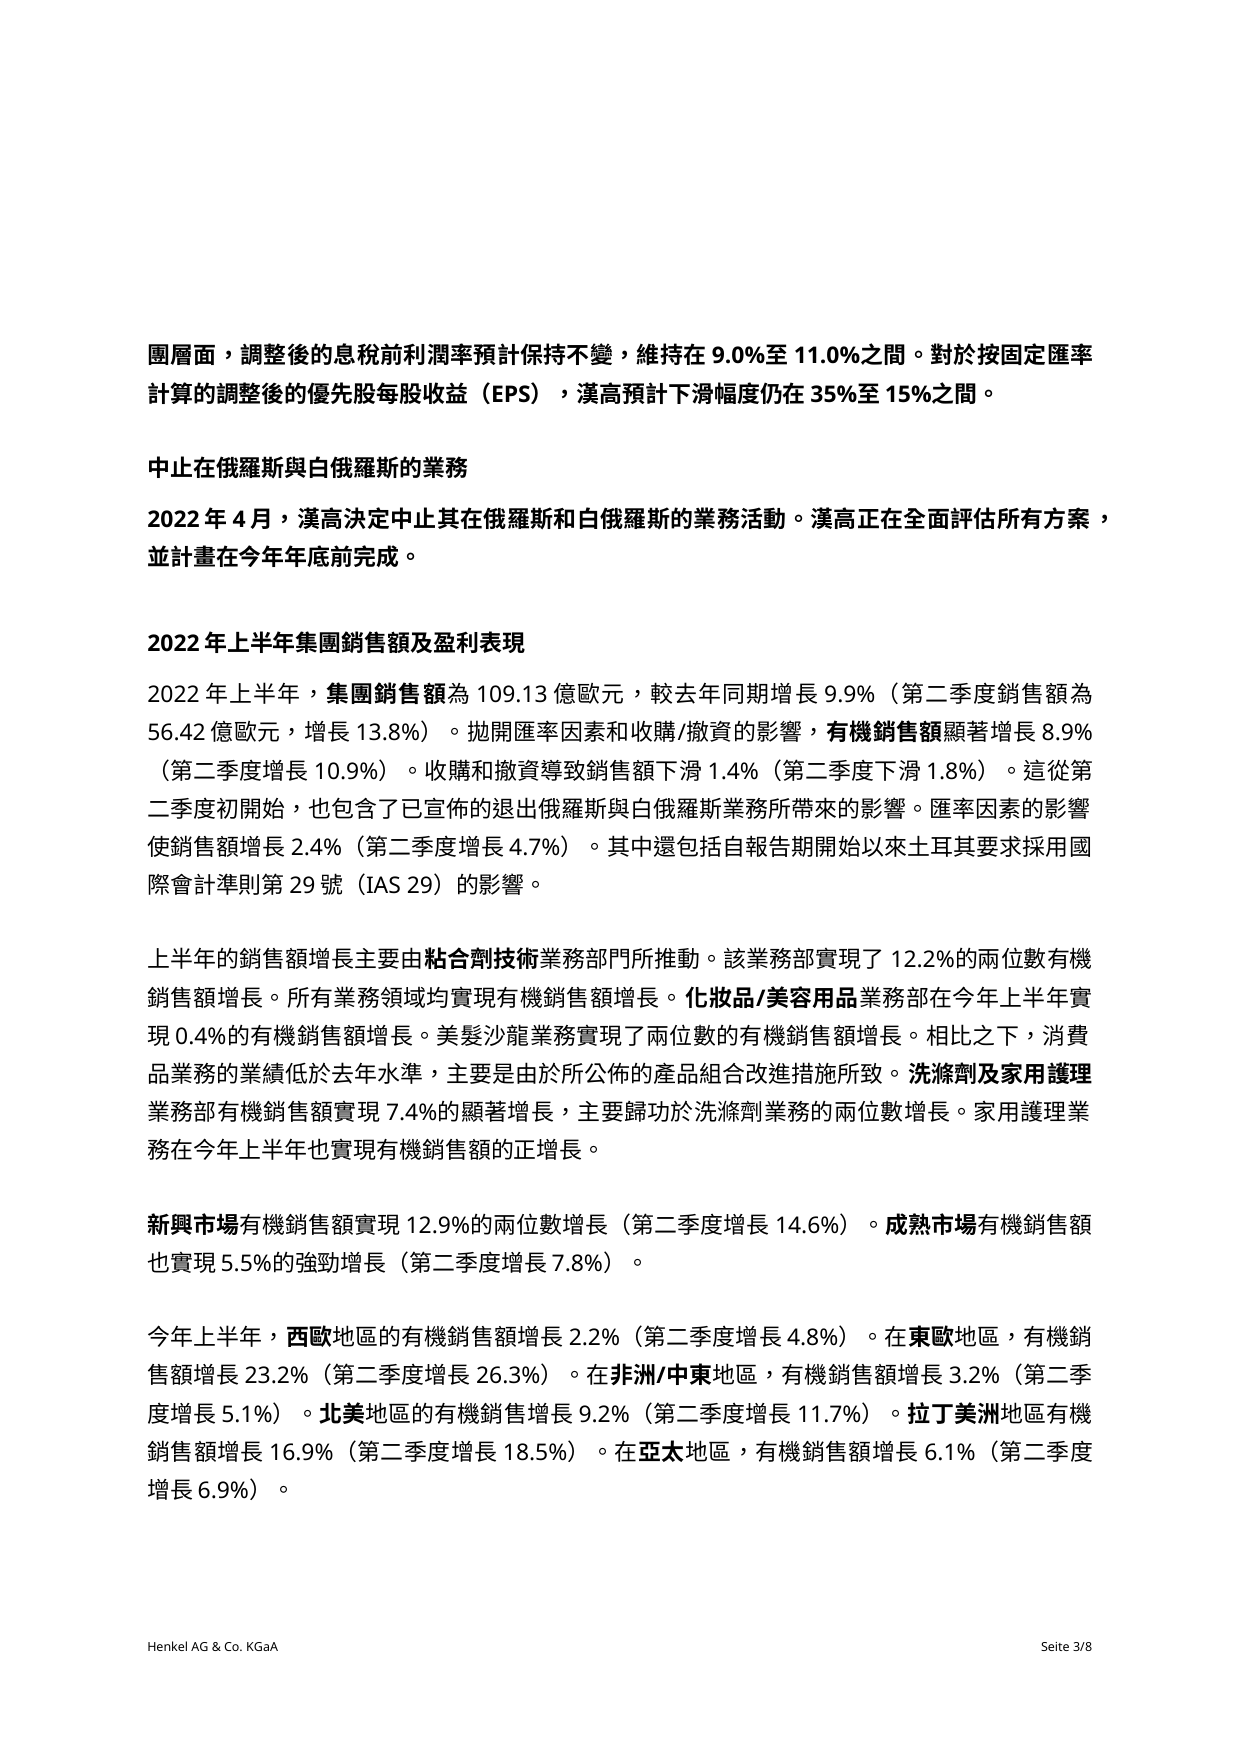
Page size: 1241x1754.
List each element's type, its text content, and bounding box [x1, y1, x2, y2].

text 2022年上半年集團銷售額及盈利表現 [147, 625, 1093, 658]
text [147, 337, 1093, 409]
text 2022年上半年，集團銷售額為109.13億歐元，較去年同期增長9.9%（第二季度銷售額為56.42億歐元，增長13.8%）。拋開匯率因素和收購/撤資的影響，有機銷售額顯著增長8.9%（第二季度增長10.9%）。收購和撤資導致銷售額下滑1.4%（第二季度下滑1.8%）。這從第二季度初開始，也包含了已宣佈的退出俄羅斯與白俄羅斯業務所帶來的影響。匯率因素的影響使銷售額增長2.4%（第二季度增長4.7%）。其中還包括自報告期開始以來土耳其要求採用國際會計準則第29號（IAS 29）的影響。 [147, 676, 1093, 900]
text 上半年的銷售額增長主要由粘合劑技術業務部門所推動。該業務部實現了12.2%的兩位數有機銷售額增長。所有業務領域均實現有機銷售額增長。化妝品/美容用品業務部在今年上半年實現0.4%的有機銷售額增長。美髮沙龍業務實現了兩位數的有機銷售額增長。相比之下，消費品業務的業績低於去年水準，主要是由於所公佈的產品組合改進措施所致。洗滌劑及家用護理業務部有機銷售額實現7.4%的顯著增長，主要歸功於洗滌劑業務的兩位數增長。家用護理業務在今年上半年也實現有機銷售額的正增長。 [147, 941, 1093, 1166]
text 今年上半年，西歐地區的有機銷售額增長2.2%（第二季度增長4.8%）。在東歐地區，有機銷售額增長23.2%（第二季度增長26.3%）。在非洲/中東地區，有機銷售額增長3.2%（第二季度增長5.1%）。北美地區的有機銷售增長9.2%（第二季度增長11.7%）。拉丁美洲地區有機銷售額增長16.9%（第二季度增長18.5%）。在亞太地區，有機銷售額增長6.1%（第二季度增長6.9%）。 [147, 1319, 1093, 1505]
text 新興市場有機銷售額實現12.9%的兩位數增長（第二季度增長14.6%）。成熟市場有機銷售額也實現5.5%的強勁增長（第二季度增長7.8%）。 [147, 1206, 1093, 1278]
text 中止在俄羅斯與白俄羅斯的業務 [147, 450, 1104, 483]
text 2022年4月，漢高決定中止其在俄羅斯和白俄羅斯的業務活動。漢高正在全面評估所有方案，並計畫在今年年底前完成。 [147, 500, 1093, 572]
